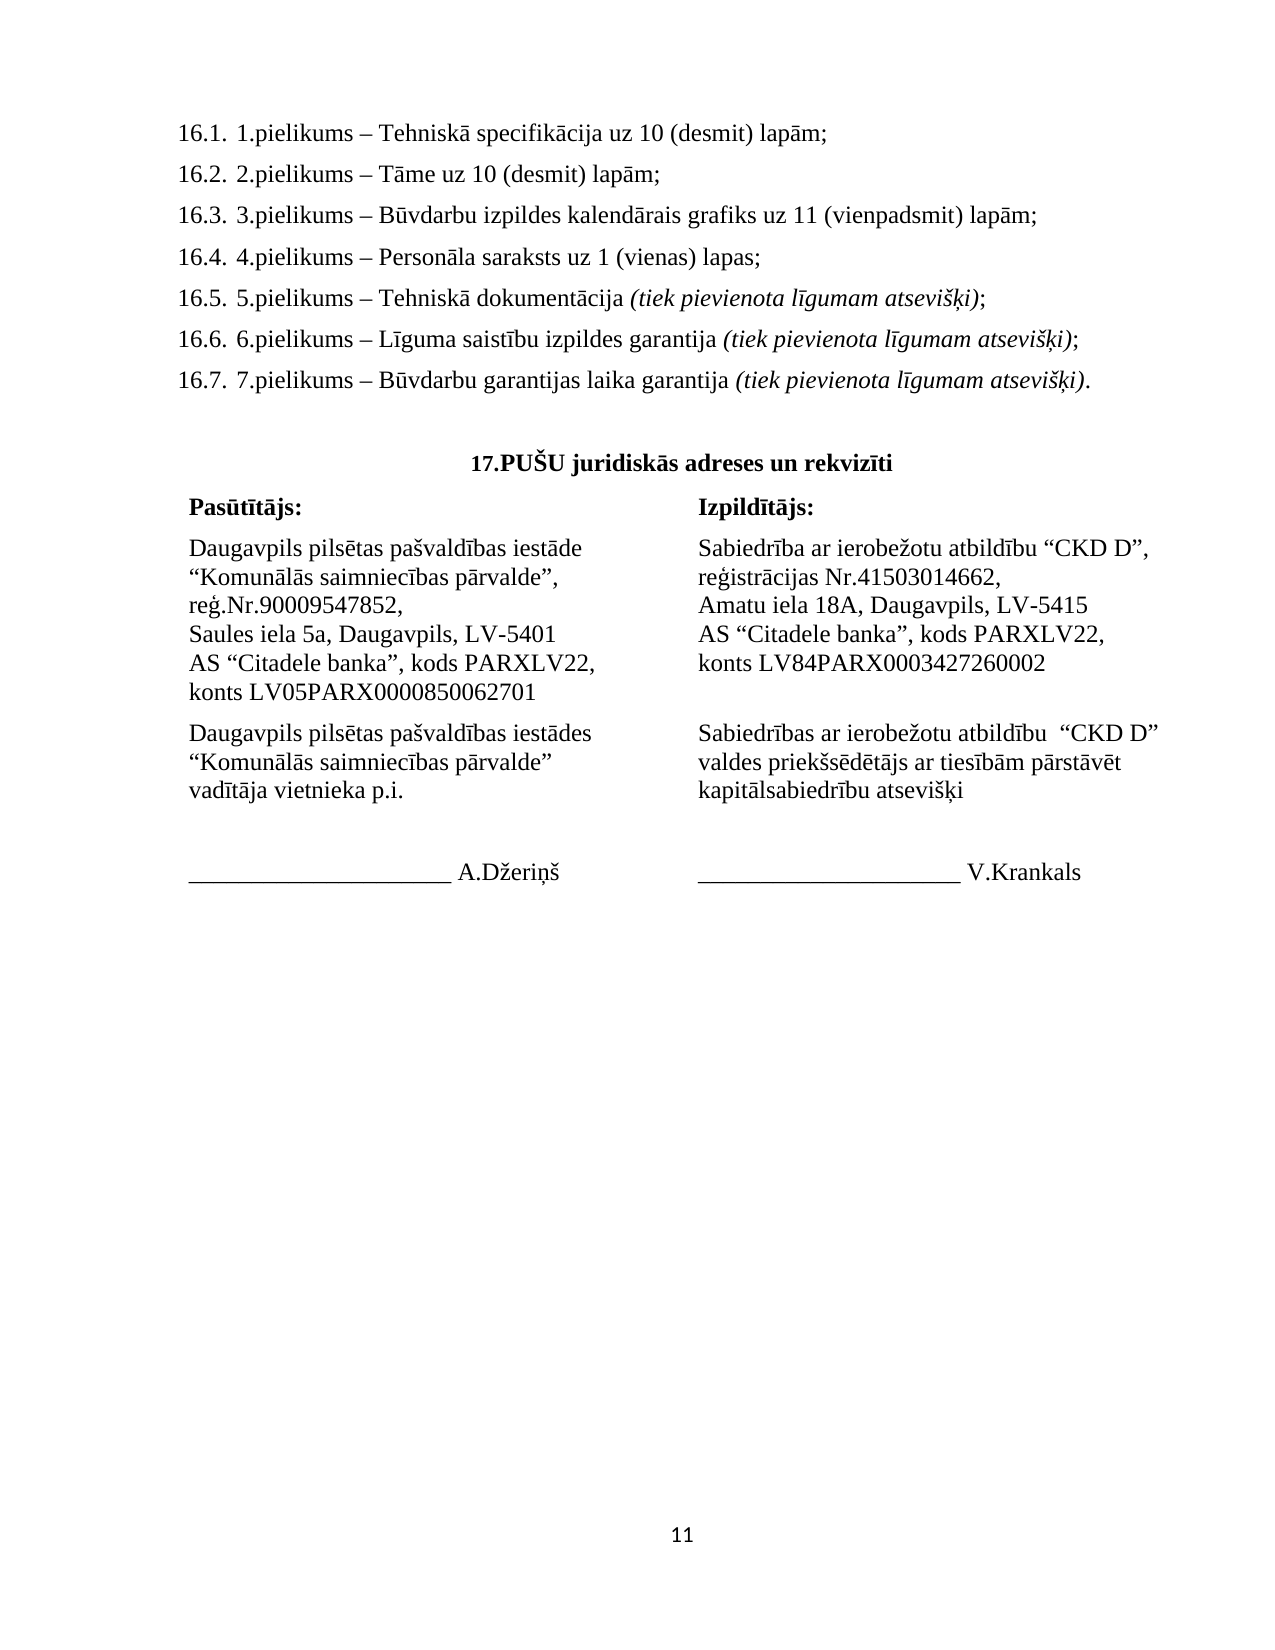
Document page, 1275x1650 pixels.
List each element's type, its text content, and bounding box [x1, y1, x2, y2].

list 4.pielikums – Personāla saraksts uz 1 (vienas) lapas; [177, 242, 1186, 271]
list PUŠU juridiskās adreses un rekvizīti [177, 448, 1186, 477]
list 5.pielikums – Tehniskā dokumentācija (tiek pievienota līgumam atsevišķi); [177, 283, 1186, 312]
list 2.pielikums – Tāme uz 10 (desmit) lapām; [177, 159, 1186, 188]
table_header Izpildītājs: Sabiedrība ar ierobežotu atbildību “CKD D”, reģistrācijas Nr.41503014662, Amatu iela 18A, Daugavpils, LV-5415 AS “Citadele banka”, kods PARXLV22, konts LV84PARX0003427260002 Sabiedrības ar ierobežotu atbildību “CKD D” valdes priekšsēdētājs ar tiesībām pārstāvēt kapitālsabiedrību atsevišķi _____________________ V.Krankals [687, 492, 1196, 898]
list 3.pielikums – Būvdarbu izpildes kalendārais grafiks uz 11 (vienpadsmit) lapām; [177, 201, 1186, 229]
list 7.pielikums – Būvdarbu garantijas laika garantija (tiek pievienota līgumam atsevišķi). [177, 366, 1186, 394]
list 1.pielikums – Tehniskā specifikācija uz 10 (desmit) lapām; [177, 118, 1186, 147]
list 6.pielikums – Līguma saistību izpildes garantija (tiek pievienota līgumam atsevišķi); [177, 324, 1186, 353]
table_header Pasūtītājs: Daugavpils pilsētas pašvaldības iestāde “Komunālās saimniecības pārvalde”, reģ.Nr.90009547852, Saules iela 5a, Daugavpils, LV-5401 AS “Citadele banka”, kods PARXLV22, konts LV05PARX0000850062701 Daugavpils pilsētas pašvaldības iestādes “Komunālās saimniecības pārvalde” vadītāja vietnieka p.i. _____________________ A.Džeriņš [177, 492, 687, 898]
